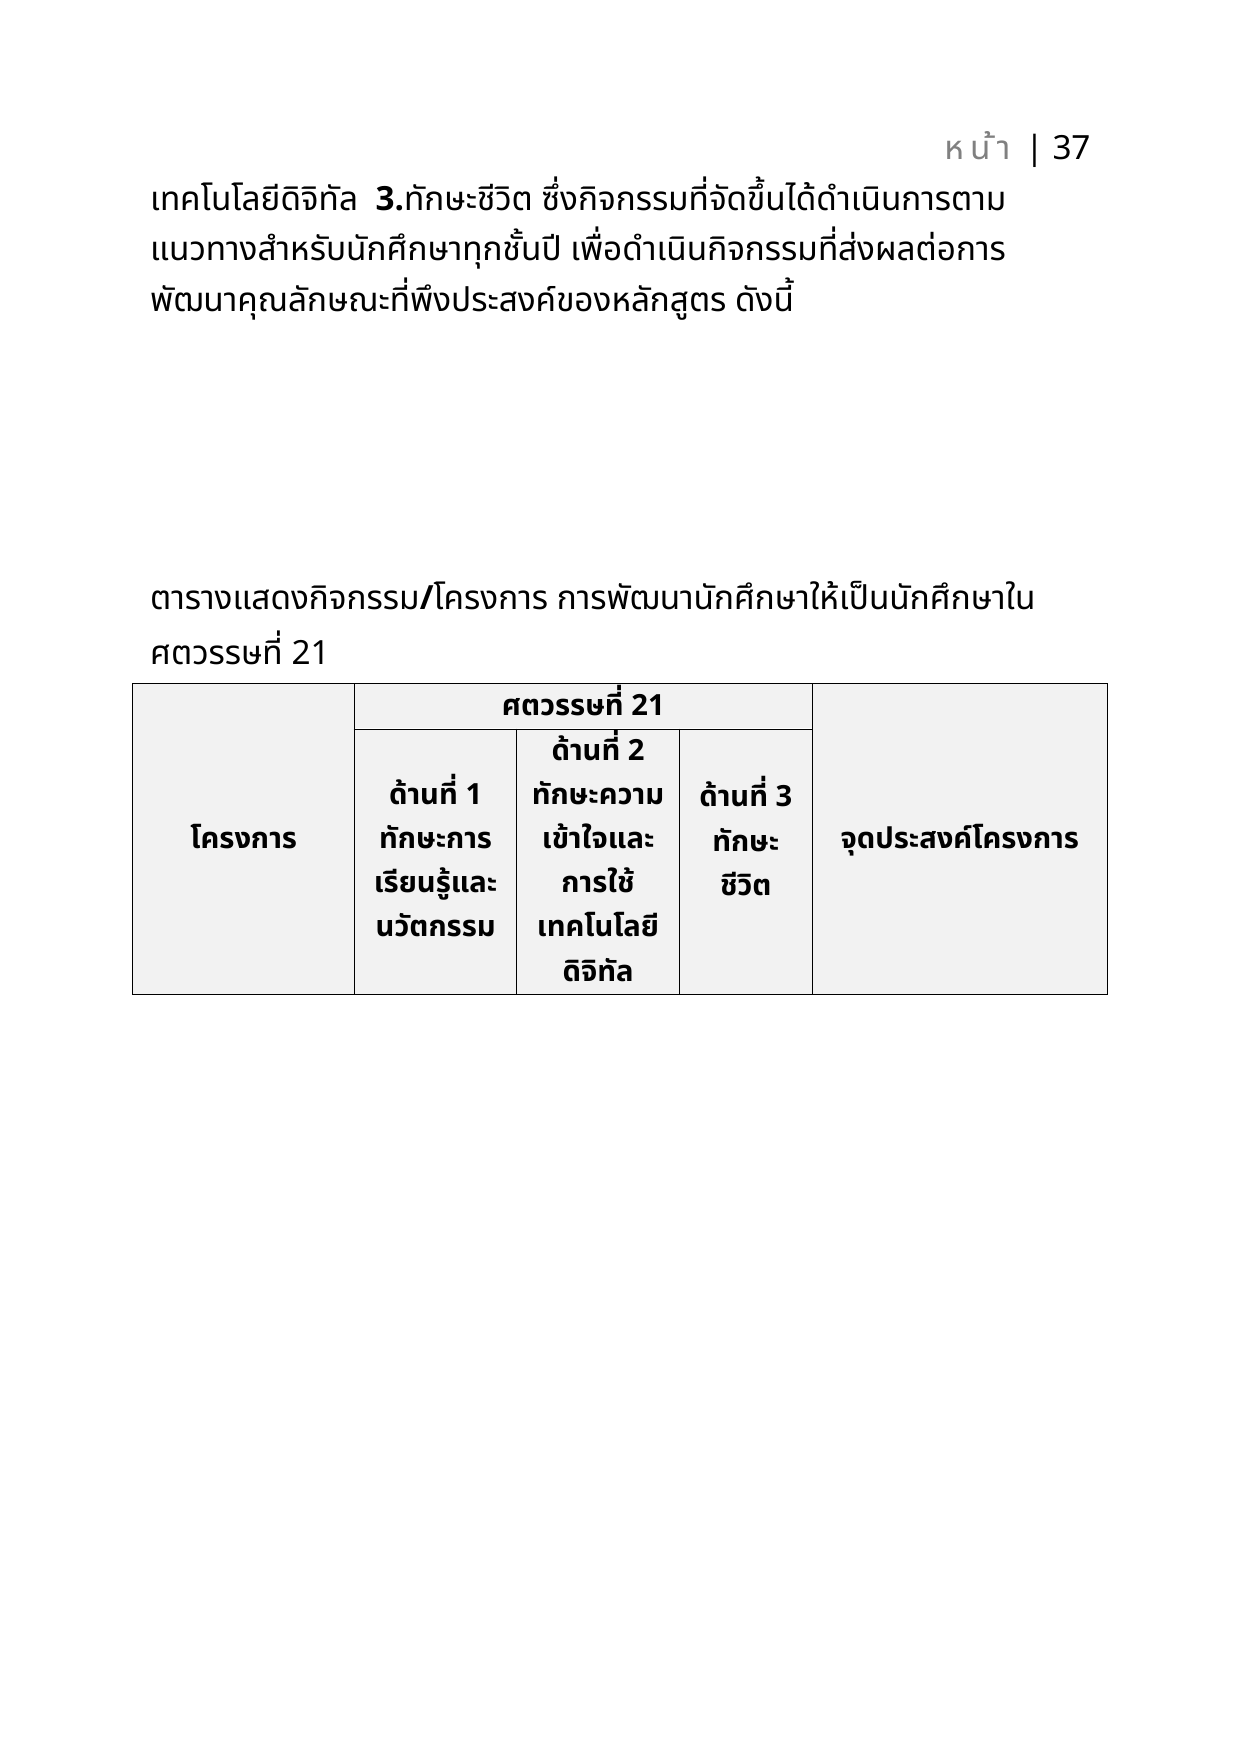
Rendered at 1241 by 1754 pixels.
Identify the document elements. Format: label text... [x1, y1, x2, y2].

table_cell ด้านที่ 1 ทักษะการเรียนรู้และนวัตกรรม [355, 730, 516, 994]
subtitle ตารางแสดงกิจกรรม/โครงการ การพัฒนานักศึกษาให้เป็นนักศึกษาในศตวรรษที่ 21 [150, 574, 1090, 679]
table_cell ด้านที่ 2 ทักษะความเข้าใจและการใช้เทคโนโลยีดิจิทัล [517, 730, 679, 994]
table_header จุดประสงค์โครงการ [813, 684, 1107, 994]
table_header ศตวรรษที่ 21 [355, 684, 812, 728]
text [150, 175, 1090, 326]
table_header โครงการ [133, 684, 354, 994]
table_cell ด้านที่ 3 ทักษะชีวิต [680, 730, 812, 994]
